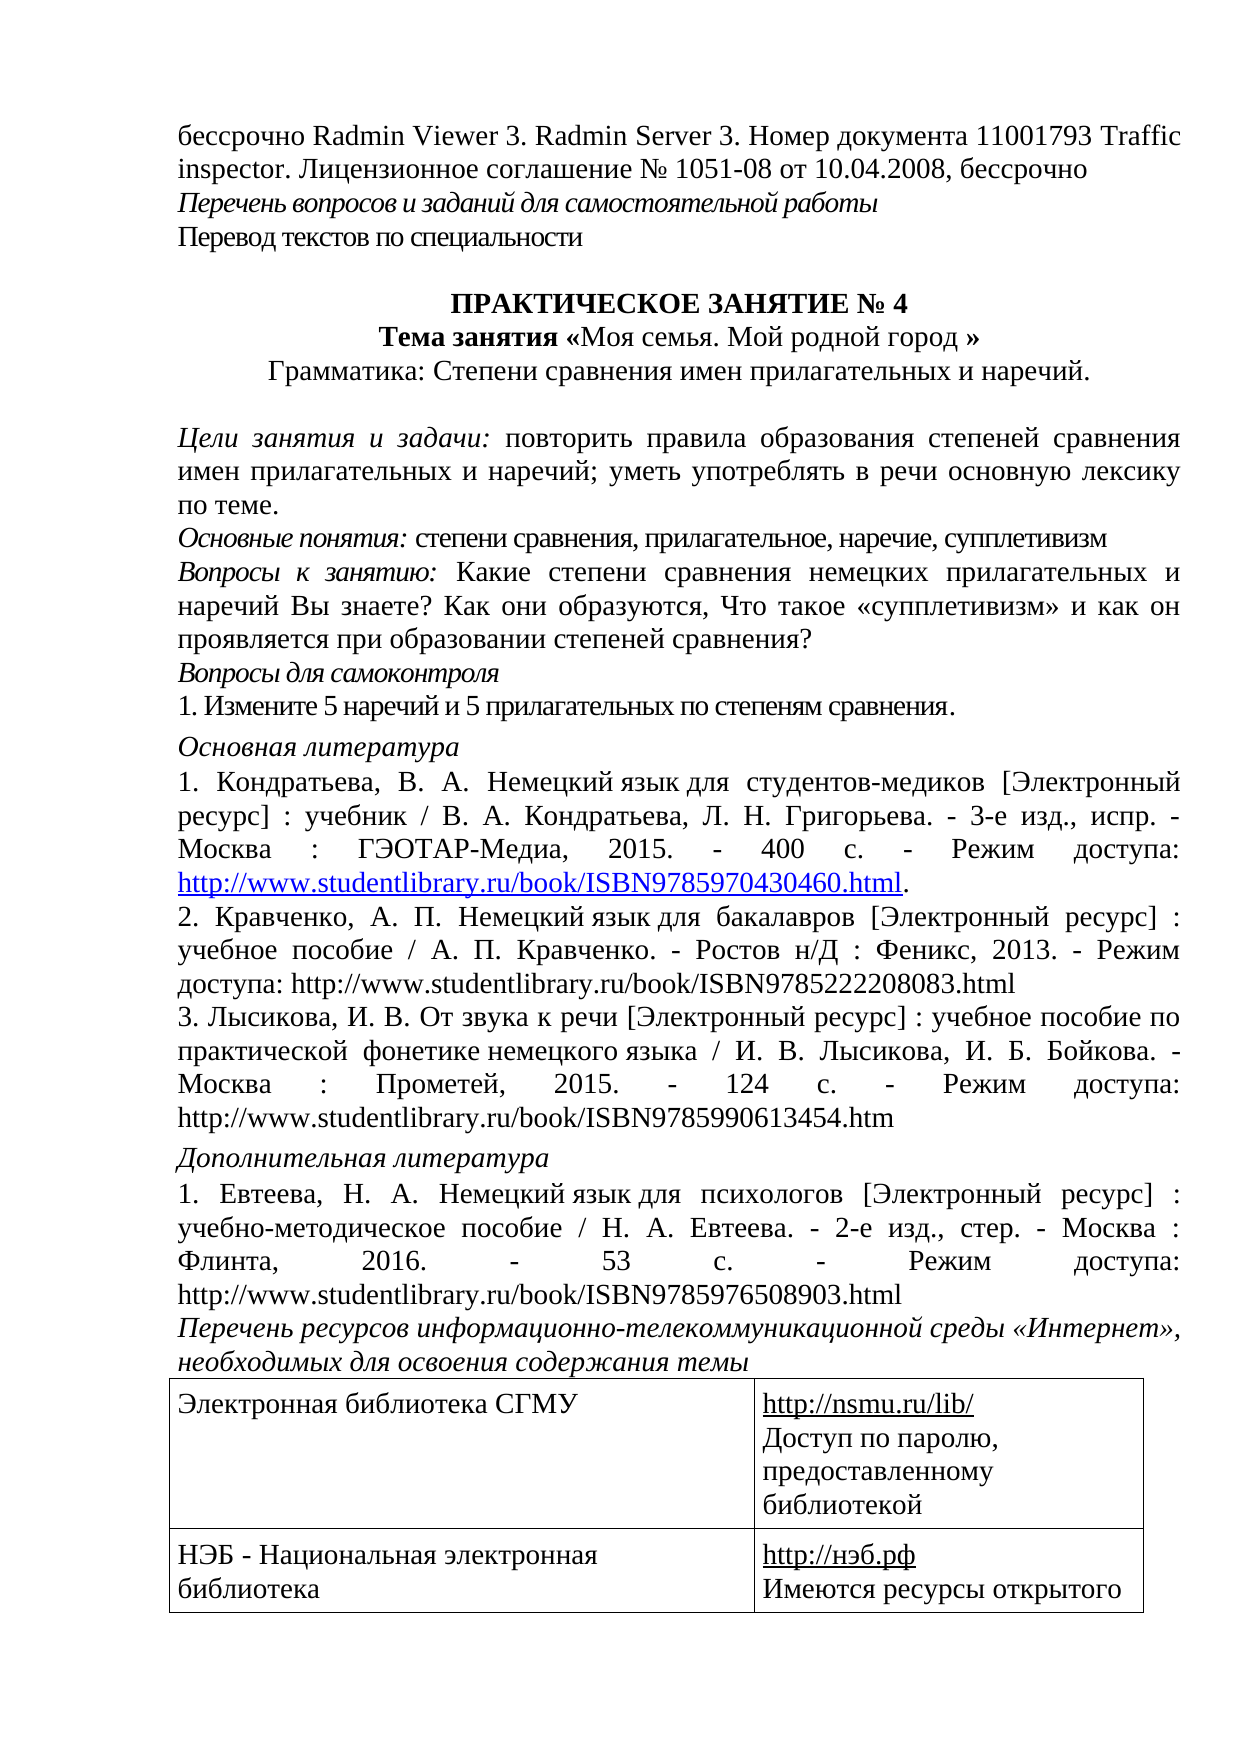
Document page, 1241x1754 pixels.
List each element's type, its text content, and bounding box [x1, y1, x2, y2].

text Вопросы к занятию: Какие степени сравнения немецких прилагательных и наречий Вы знаете? Как они образуются, Что такое «супплетивизм» и как он проявляется при образовании степеней сравнения? [177, 554, 1181, 655]
text Вопросы для самоконтроля [177, 655, 1181, 688]
text Перечень ресурсов информационно-телекоммуникационной среды «Интернет», необходимых для освоения содержания темы [177, 1310, 1182, 1377]
text Дополнительная литература [177, 1133, 1132, 1176]
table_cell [170, 1529, 754, 1612]
text 1. Евтеева, Н. А. Немецкий язык для психологов [Электронный ресурс] : учебно-методическое пособие / Н. А. Евтеева. - 2-е изд., стер. - Москва : Флинта, 2016. - 53 с. - Режим доступа: http://www.studentlibrary.ru/book/ISBN9785976508903.html [177, 1176, 1181, 1310]
text Грамматика: Степени сравнения имен прилагательных и наречий. [177, 353, 1181, 386]
text ПРАКТИЧЕСКОЕ ЗАНЯТИЕ № 4 [177, 286, 1181, 319]
text 1. Кондратьева, В. А. Немецкий язык для студентов-медиков [Электронный ресурс] : учебник / В. А. Кондратьева, Л. Н. Григорьева. - 3-е изд., испр. - Москва : ГЭОТАР-Медиа, 2015. - 400 с. - Режим доступа: http://www.studentlibrary.ru/book/ISBN9785970430460.html. [177, 764, 1181, 899]
text 3. Лысикова, И. В. От звука к речи [Электронный ресурс] : учебное пособие по практической фонетике немецкого языка / И. В. Лысикова, И. Б. Бойкова. - Москва : Прометей, 2015. - 124 с. - Режим доступа: http://www.studentlibrary.ru/book/ISBN9785990613454.htm [177, 999, 1181, 1133]
text Перечень вопросов и заданий для самостоятельной работы [177, 185, 1181, 219]
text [177, 118, 1181, 185]
text Цели занятия и задачи: повторить правила образования степеней сравнения имен прилагательных и наречий; уметь употреблять в речи основную лексику по теме. [177, 420, 1181, 521]
text Основные понятия: степени сравнения, прилагательное, наречие, супплетивизм [177, 521, 1181, 554]
text Основная литература [177, 722, 1132, 764]
text Перевод текстов по специальности [177, 219, 1181, 252]
text 1. Измените 5 наречий и 5 прилагательных по степеням сравнения. [177, 688, 1181, 722]
table_header http://nsmu.ru/lib/ Доступ по паролю, предоставленному библиотекой [755, 1379, 1143, 1528]
table_header Электронная библиотека СГМУ [170, 1379, 754, 1528]
text 2. Кравченко, А. П. Немецкий язык для бакалавров [Электронный ресурс] : учебное пособие / А. П. Кравченко. - Ростов н/Д : Феникс, 2013. - Режим доступа: http://www.studentlibrary.ru/book/ISBN9785222208083.html [177, 899, 1181, 999]
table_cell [755, 1529, 1143, 1612]
text Тема занятия «Моя семья. Мой родной город » [177, 319, 1181, 353]
